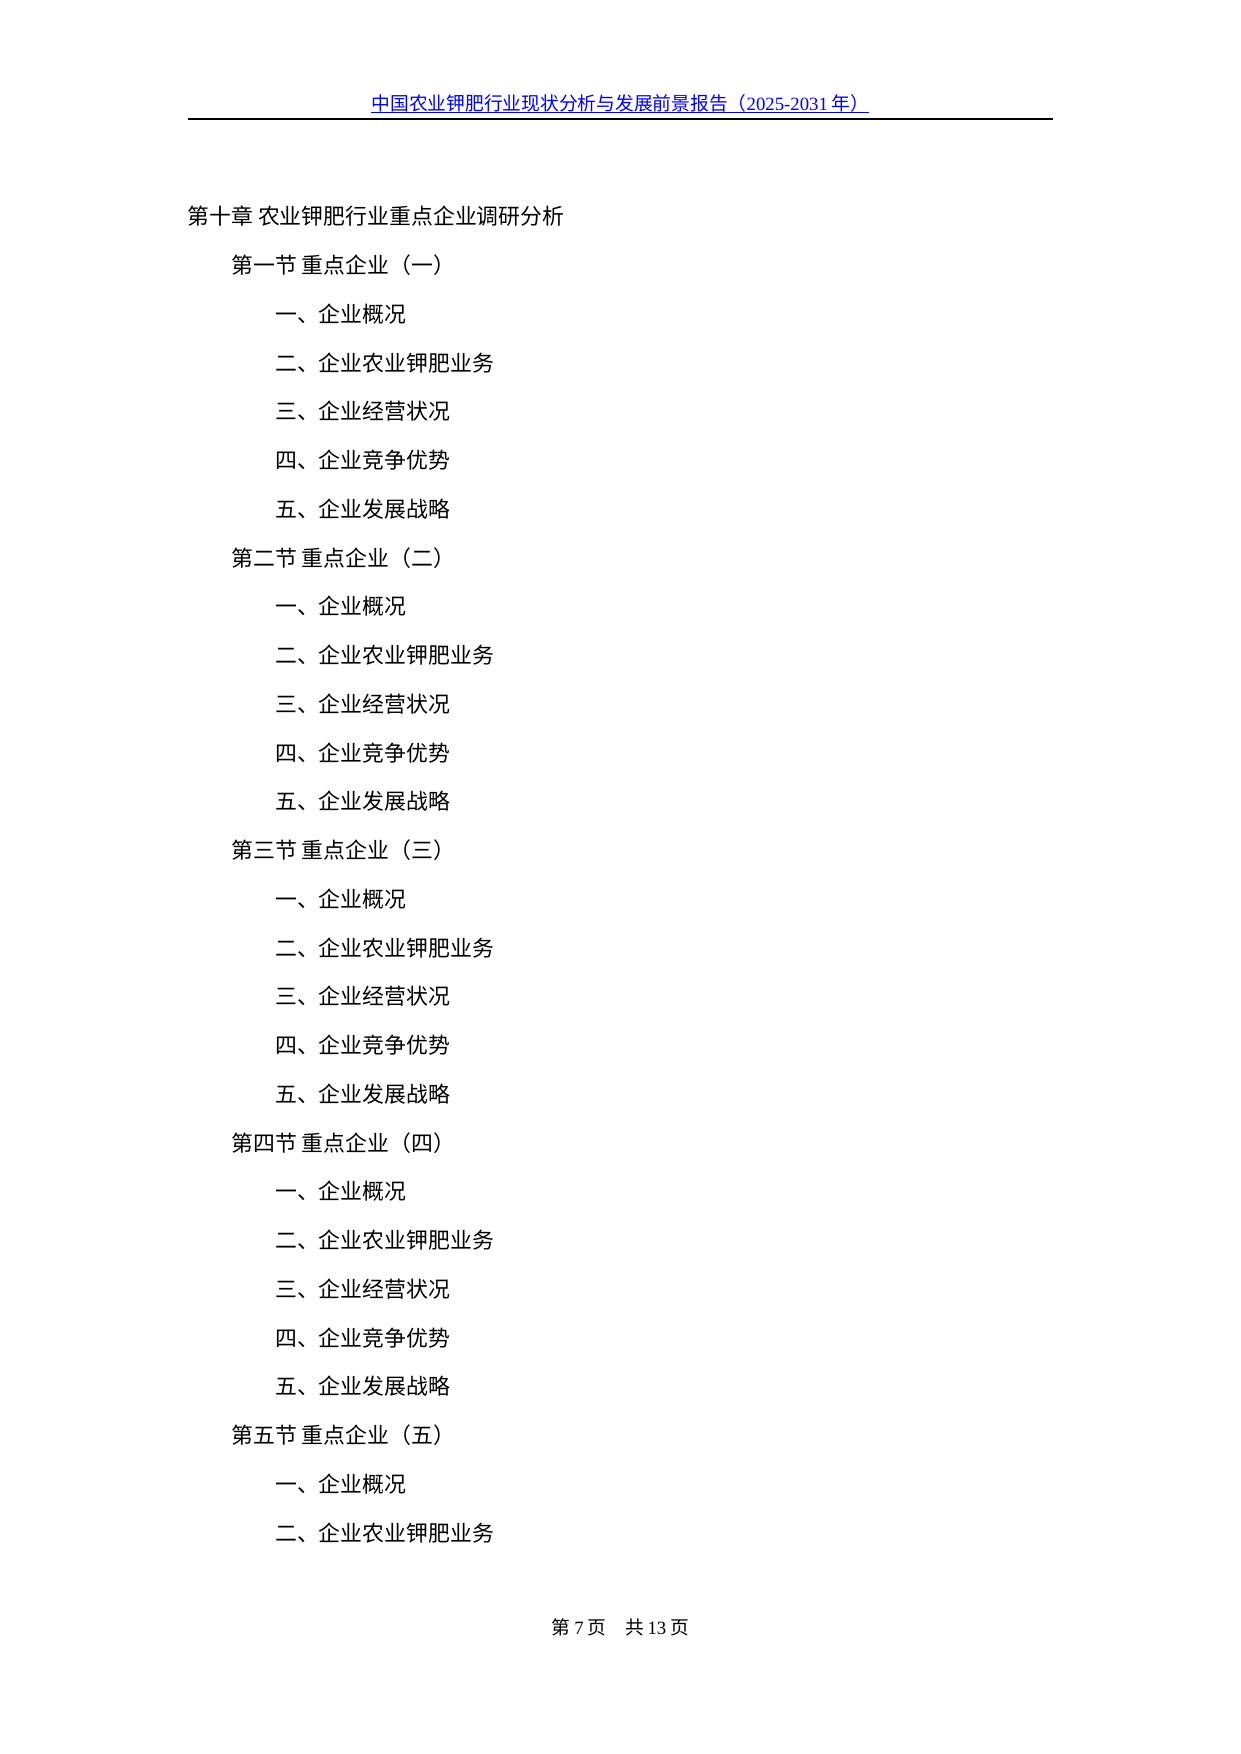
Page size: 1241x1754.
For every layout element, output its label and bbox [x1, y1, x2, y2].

text [187, 150, 1053, 1548]
